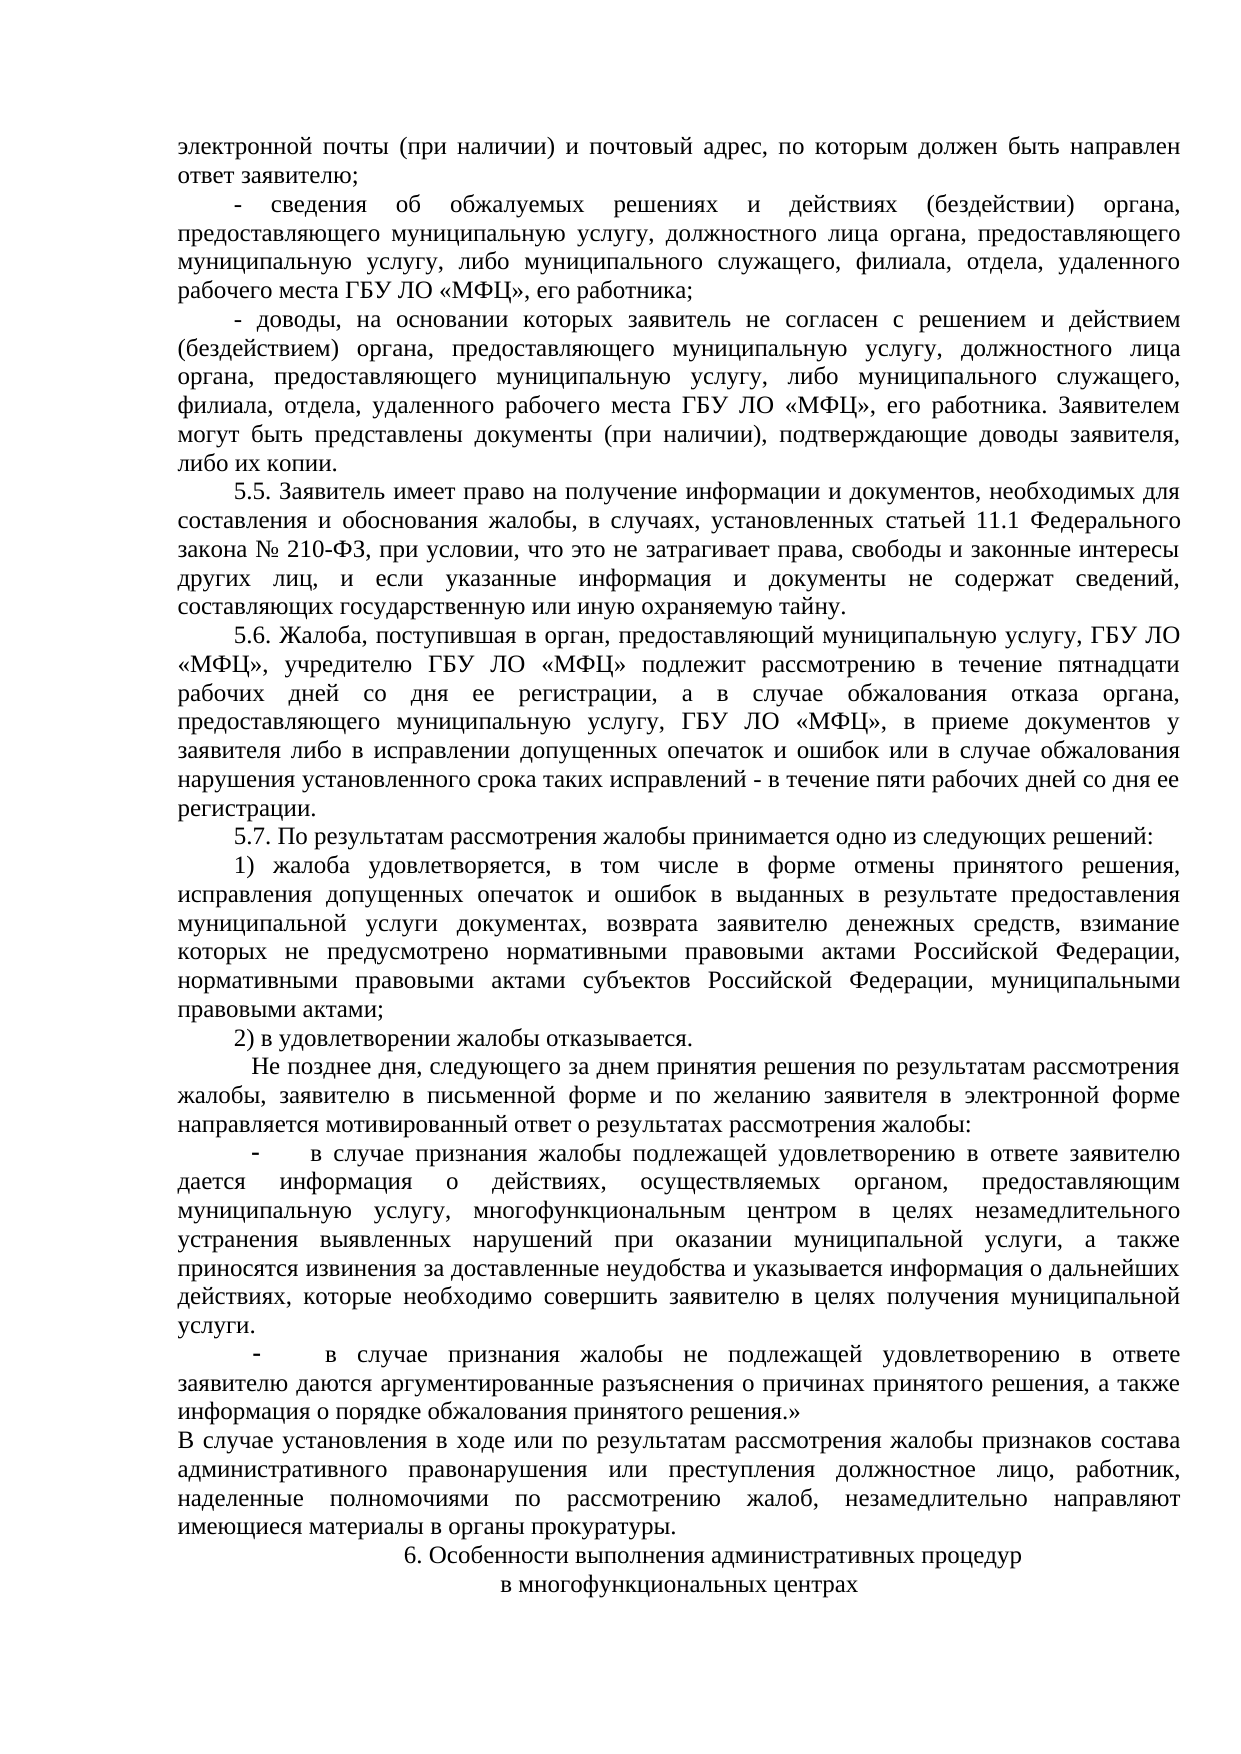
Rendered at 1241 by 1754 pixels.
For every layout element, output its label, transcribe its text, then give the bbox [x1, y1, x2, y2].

text 5.6. Жалоба, поступившая в орган, предоставляющий муниципальную услугу, ГБУ ЛО «МФЦ», учредителю ГБУ ЛО «МФЦ» подлежит рассмотрению в течение пятнадцати рабочих дней со дня ее регистрации, а в случае обжалования отказа органа, предоставляющего муниципальную услугу, ГБУ ЛО «МФЦ», в приеме документов у заявителя либо в исправлении допущенных опечаток и ошибок или в случае обжалования нарушения установленного срока таких исправлений - в течение пяти рабочих дней со дня ее регистрации. [177, 620, 1181, 821]
text 1) жалоба удовлетворяется, в том числе в форме отмены принятого решения, исправления допущенных опечаток и ошибок в выданных в результате предоставления муниципальной услуги документах, возврата заявителю денежных средств, взимание которых не предусмотрено нормативными правовыми актами Российской Федерации, нормативными правовыми актами субъектов Российской Федерации, муниципальными правовыми актами; [177, 850, 1181, 1023]
text В случае установления в ходе или по результатам рассмотрения жалобы признаков состава административного правонарушения или преступления должностное лицо, работник, наделенные полномочиями по рассмотрению жалоб, незамедлительно направляют имеющиеся материалы в органы прокуратуры. [177, 1425, 1181, 1540]
text 6. Особенности выполнения административных процедур в многофункциональных центрах [177, 1540, 1181, 1598]
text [177, 131, 1181, 189]
text - доводы, на основании которых заявитель не согласен с решением и действием (бездействием) органа, предоставляющего муниципальную услугу, должностного лица органа, предоставляющего муниципальную услугу, либо муниципального служащего, филиала, отдела, удаленного рабочего места ГБУ ЛО «МФЦ», его работника. Заявителем могут быть представлены документы (при наличии), подтверждающие доводы заявителя, либо их копии. [177, 304, 1181, 476]
text 2) в удовлетворении жалобы отказывается. [177, 1023, 1181, 1051]
text 5.5. Заявитель имеет право на получение информации и документов, необходимых для составления и обоснования жалобы, в случаях, установленных статьей 11.1 Федерального закона № 210-ФЗ, при условии, что это не затрагивает права, свободы и законные интересы других лиц, и если указанные информация и документы не содержат сведений, составляющих государственную или иную охраняемую тайну. [177, 476, 1181, 620]
list в случае признания жалобы подлежащей удовлетворению в ответе заявителю дается информация о действиях, осуществляемых органом, предоставляющим муниципальную услугу, многофункциональным центром в целях незамедлительного устранения выявленных нарушений при оказании муниципальной услуги, а также приносятся извинения за доставленные неудобства и указывается информация о дальнейших действиях, которые необходимо совершить заявителю в целях получения муниципальной услуги. [177, 1138, 1181, 1339]
text 5.7. По результатам рассмотрения жалобы принимается одно из следующих решений: [177, 821, 1181, 850]
list в случае признания жалобы не подлежащей удовлетворению в ответе заявителю даются аргументированные разъяснения о причинах принятого решения, а также информация о порядке обжалования принятого решения.» [177, 1339, 1181, 1425]
text Не позднее дня, следующего за днем принятия решения по результатам рассмотрения жалобы, заявителю в письменной форме и по желанию заявителя в электронной форме направляется мотивированный ответ о результатах рассмотрения жалобы: [177, 1051, 1181, 1138]
text - сведения об обжалуемых решениях и действиях (бездействии) органа, предоставляющего муниципальную услугу, должностного лица органа, предоставляющего муниципальную услугу, либо муниципального служащего, филиала, отдела, удаленного рабочего места ГБУ ЛО «МФЦ», его работника; [177, 189, 1181, 304]
